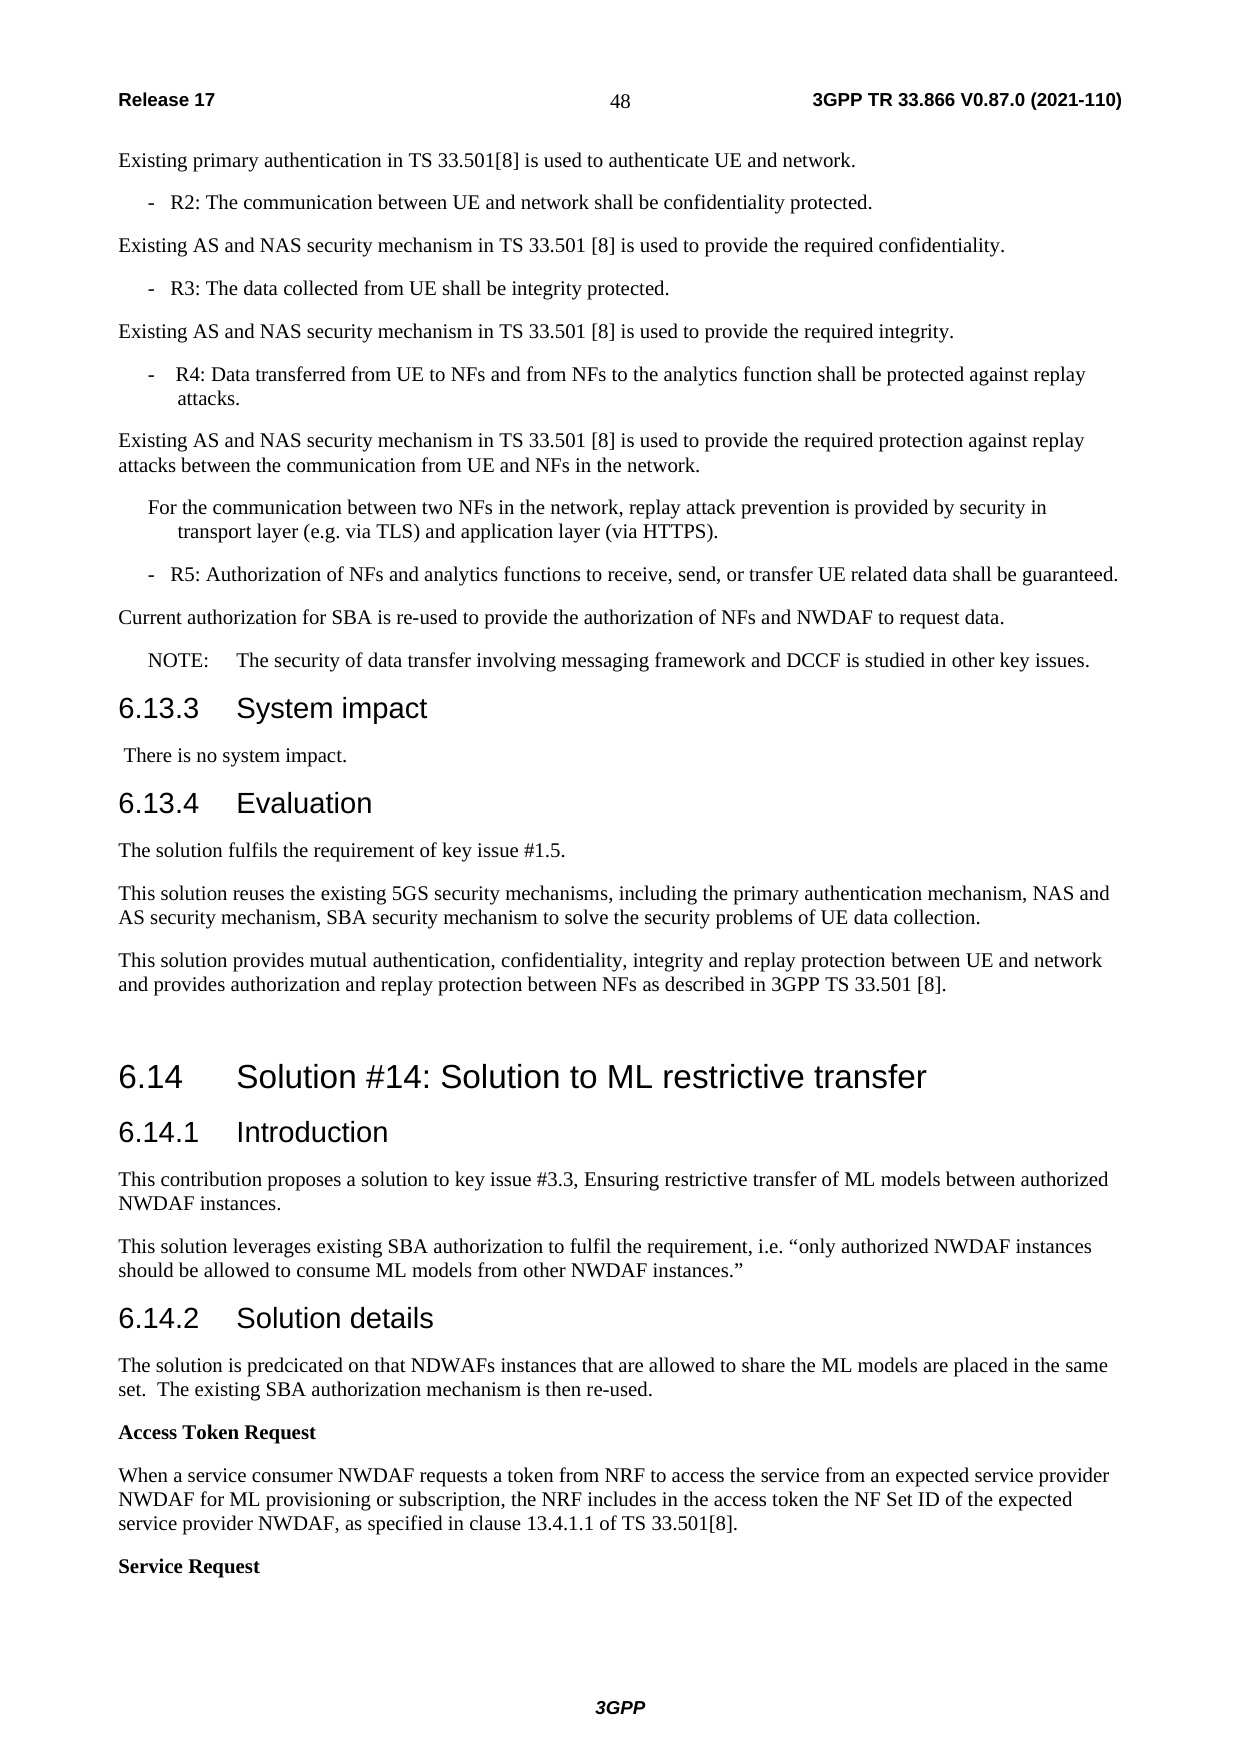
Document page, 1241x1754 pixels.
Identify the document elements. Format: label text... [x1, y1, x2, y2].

text This solution provides mutual authentication, confidentiality, integrity and replay protection between UE and network and provides authorization and replay protection between NFs as described in 3GPP TS 33.501 [8]. [118, 948, 1122, 996]
subtitle 6.13.4 Evaluation [118, 786, 1122, 819]
text Existing primary authentication in TS 33.501[8] is used to authenticate UE and network. [118, 147, 1122, 172]
text There is no system impact. [118, 743, 1122, 767]
text This contribution proposes a solution to key issue #3.3, Ensuring restrictive transfer of ML models between authorized NWDAF instances. [118, 1167, 1122, 1215]
subtitle 6.14.2 Solution details [118, 1301, 1122, 1334]
text - R3: The data collected from UE shall be integrity protected. [148, 276, 1122, 300]
text For the communication between two NFs in the network, replay attack prevention is provided by security in transport layer (e.g. via TLS) and application layer (via HTTPS). [148, 495, 1122, 543]
subtitle 6.14.1 Introduction [118, 1114, 1122, 1148]
text This solution reuses the existing 5GS security mechanisms, including the primary authentication mechanism, NAS and AS security mechanism, SBA security mechanism to solve the security problems of UE data collection. [118, 881, 1122, 929]
text NOTE: The security of data transfer involving messaging framework and DCCF is studied in other key issues. [148, 648, 1122, 672]
text This solution leverages existing SBA authorization to fulfil the requirement, i.e. “only authorized NWDAF instances should be allowed to consume ML models from other NWDAF instances.” [118, 1234, 1122, 1282]
text The solution is predcicated on that NDWAFs instances that are allowed to share the ML models are placed in the same set. The existing SBA authorization mechanism is then re-used. [118, 1353, 1122, 1401]
text Existing AS and NAS security mechanism in TS 33.501 [8] is used to provide the required protection against replay attacks between the communication from UE and NFs in the network. [118, 428, 1122, 477]
text The solution fulfils the requirement of key issue #1.5. [118, 838, 1122, 862]
text Existing AS and NAS security mechanism in TS 33.501 [8] is used to provide the required confidentiality. [118, 233, 1122, 257]
text - R5: Authorization of NFs and analytics functions to receive, send, or transfer UE related data shall be guaranteed. [148, 562, 1122, 586]
text Access Token Request [118, 1420, 1122, 1444]
text Existing AS and NAS security mechanism in TS 33.501 [8] is used to provide the required integrity. [118, 319, 1122, 343]
text - R4: Data transferred from UE to NFs and from NFs to the analytics function shall be protected against replay attacks. [148, 362, 1122, 410]
text When a service consumer NWDAF requests a token from NRF to access the service from an expected service provider NWDAF for ML provisioning or subscription, the NRF includes in the access token the NF Set ID of the expected service provider NWDAF, as specified in clause 13.4.1.1 of TS 33.501[8]. [118, 1463, 1122, 1535]
text - R2: The communication between UE and network shall be confidentiality protected. [148, 190, 1122, 214]
text Service Request [118, 1553, 1122, 1578]
subtitle 6.14 Solution #14: Solution to ML restrictive transfer [118, 1057, 1122, 1096]
subtitle 6.13.3 System impact [118, 691, 1122, 724]
text Current authorization for SBA is re-used to provide the authorization of NFs and NWDAF to request data. [118, 605, 1122, 629]
